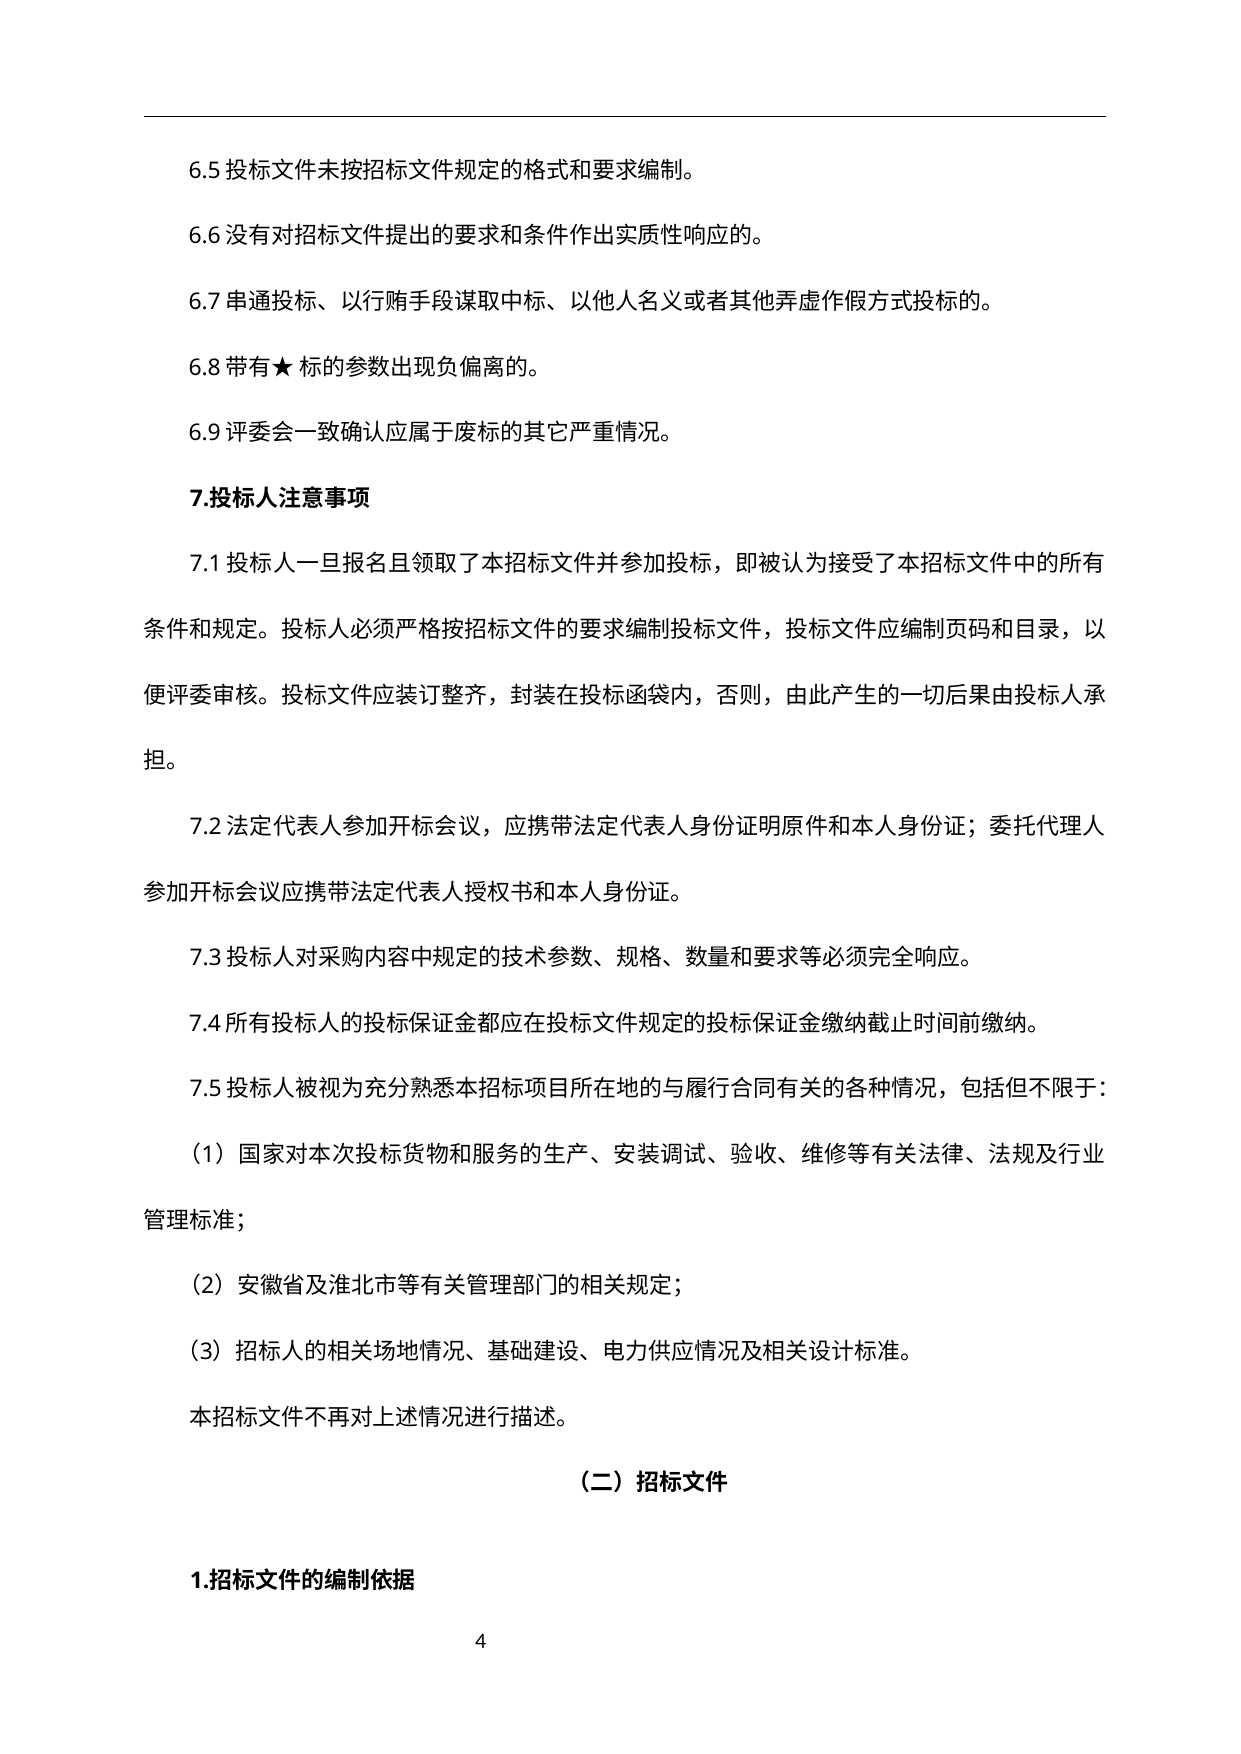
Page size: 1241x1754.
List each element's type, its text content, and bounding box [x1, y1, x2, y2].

text 7.3投标人对采购内容中规定的技术参数、规格、数量和要求等必须完全响应。 [143, 923, 1106, 988]
text 6.6没有对招标文件提出的要求和条件作出实质性响应的。 [143, 201, 1106, 267]
text 本招标文件不再对上述情况进行描述。 [143, 1382, 1106, 1448]
text 7.1投标人一旦报名且领取了本招标文件并参加投标，即被认为接受了本招标文件中的所有条件和规定。投标人必须严格按招标文件的要求编制投标文件，投标文件应编制页码和目录，以便评委审核。投标文件应装订整齐，封装在投标函袋内，否则，由此产生的一切后果由投标人承担。 [143, 529, 1106, 792]
text 7.2法定代表人参加开标会议，应携带法定代表人身份证明原件和本人身份证；委托代理人参加开标会议应携带法定代表人授权书和本人身份证。 [143, 792, 1106, 923]
text （3）招标人的相关场地情况、基础建设、电力供应情况及相关设计标准。 [143, 1317, 1106, 1382]
text 7.5投标人被视为充分熟悉本招标项目所在地的与履行合同有关的各种情况，包括但不限于： [143, 1054, 1106, 1120]
text （1）国家对本次投标货物和服务的生产、安装调试、验收、维修等有关法律、法规及行业管理标准； [143, 1120, 1106, 1251]
text 1.招标文件的编制依据 [143, 1546, 1106, 1612]
text 7.投标人注意事项 [143, 463, 1106, 529]
text 7.4所有投标人的投标保证金都应在投标文件规定的投标保证金缴纳截止时间前缴纳。 [143, 988, 1106, 1054]
list 招标文件 [143, 1448, 1106, 1513]
text 6.8带有★ 标的参数出现负偏离的。 [143, 332, 1106, 398]
text （2）安徽省及淮北市等有关管理部门的相关规定； [143, 1251, 1106, 1317]
text 6.5投标文件未按招标文件规定的格式和要求编制。 [143, 135, 1106, 201]
text 6.7串通投标、以行贿手段谋取中标、以他人名义或者其他弄虚作假方式投标的。 [143, 267, 1106, 332]
text 6.9评委会一致确认应属于废标的其它严重情况。 [143, 398, 1106, 463]
